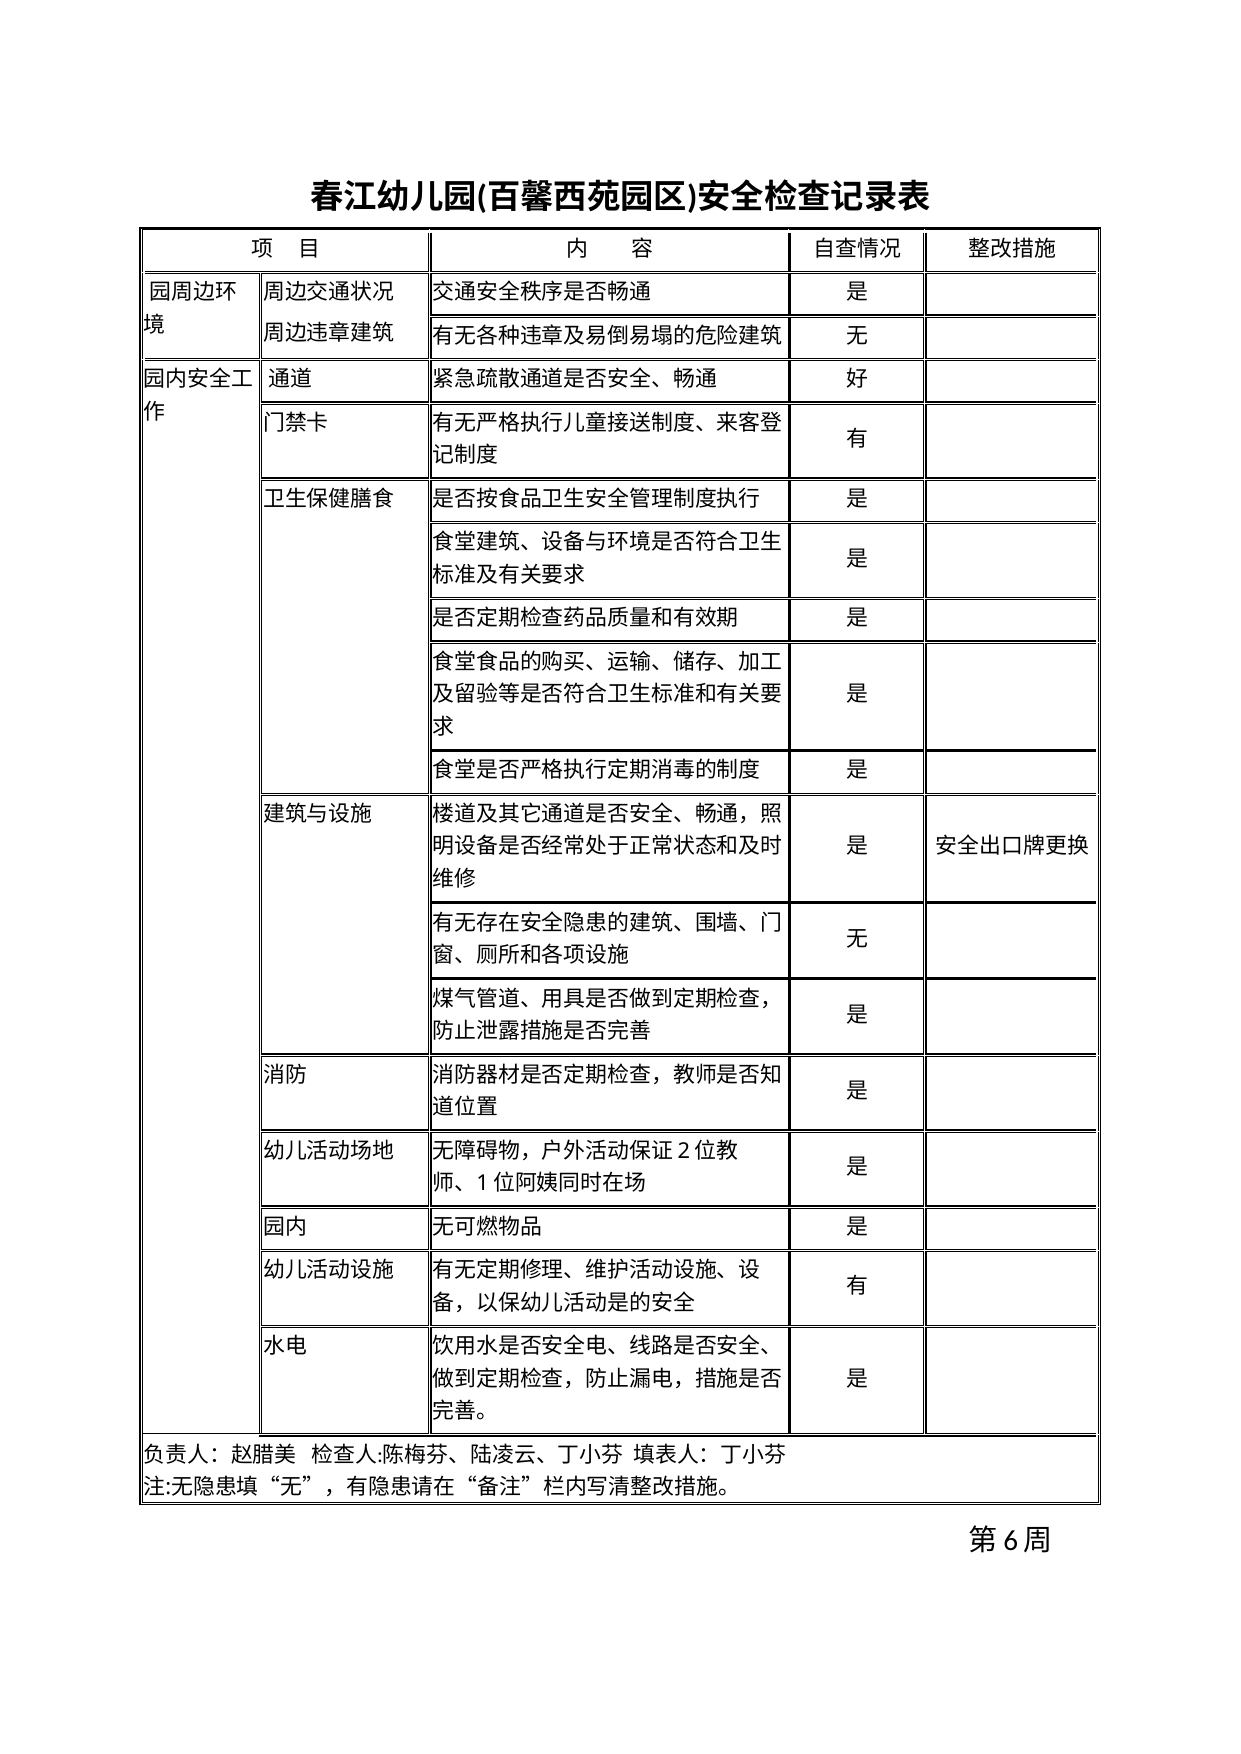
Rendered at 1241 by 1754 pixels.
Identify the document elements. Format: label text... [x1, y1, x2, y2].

table_cell 好 [791, 361, 923, 401]
table_cell 是 [791, 524, 923, 597]
table_header 项 目 [143, 229, 430, 271]
table_cell 是 [791, 1057, 923, 1129]
table_cell [927, 477, 1098, 521]
table_cell 是否按食品卫生安全管理制度执行 [432, 481, 788, 521]
table_cell [925, 521, 1099, 597]
table_header 内 容 [430, 229, 789, 271]
table_cell 煤气管道、用具是否做到定期检查，防止泄露措施是否完善 [432, 980, 788, 1053]
table_cell 是 [791, 1328, 923, 1433]
table_cell 通道 [262, 361, 428, 401]
table_cell [927, 1129, 1098, 1205]
table_cell [927, 749, 1098, 792]
table_cell 无 [791, 904, 923, 977]
table_cell 消防器材是否定期检查，教师是否知道位置 [432, 1057, 788, 1129]
table_cell [925, 1249, 1099, 1325]
table_cell 幼儿活动设施 [262, 1252, 428, 1325]
table_cell 是 [791, 796, 923, 901]
table_cell 建筑与设施 [262, 796, 428, 1053]
table_cell 食堂食品的购买、运输、储存、加工及留验等是否符合卫生标准和有关要求 [432, 644, 788, 749]
table_cell [927, 977, 1098, 1053]
table_cell [927, 314, 1098, 358]
table_cell [927, 401, 1098, 477]
table_cell 是 [791, 980, 923, 1053]
table_cell 消防 [262, 1057, 428, 1129]
table_cell [143, 1325, 259, 1433]
table_cell 食堂是否严格执行定期消毒的制度 [432, 752, 788, 792]
table_cell 无 [791, 318, 923, 358]
table_cell 是 [791, 274, 923, 314]
table_cell 是 [791, 752, 923, 792]
table_header 自查情况 [789, 229, 925, 271]
table_cell 周边交通状况 周边违章建筑 [262, 274, 428, 358]
table_cell 园周边环境 [141, 271, 261, 358]
table_cell 有 [791, 405, 923, 477]
table_cell 交通安全秩序是否畅通 [432, 274, 788, 314]
table_cell 是 [791, 644, 923, 749]
table_header 整改措施 [925, 230, 1098, 271]
table_cell 有无严格执行儿童接送制度、来客登记制度 [432, 405, 788, 477]
text 第6周 [187, 1505, 1053, 1570]
table_cell 安全出口牌更换 [927, 793, 1098, 901]
table_cell 负责人：赵腊美 检查人:陈梅芬、陆凌云、丁小芬 填表人：丁小芬 注:无隐患填“无”，有隐患请在“备注”栏内写清整改措施。 [143, 1433, 1099, 1501]
table_cell [925, 1325, 1099, 1433]
table_cell 水电 [262, 1328, 428, 1433]
table_cell 幼儿活动场地 [262, 1133, 428, 1205]
table_cell 楼道及其它通道是否安全、畅通，照明设备是否经常处于正常状态和及时维修 [432, 796, 788, 901]
table_cell [927, 1205, 1098, 1249]
table_cell [925, 358, 1099, 401]
table_cell [927, 1053, 1098, 1129]
table_cell 是 [791, 600, 923, 640]
text 春江幼儿园(百馨西苑园区)安全检查记录表 [187, 162, 1053, 227]
table_cell 无可燃物品 [432, 1209, 788, 1249]
table_cell 园内安全工作 [141, 358, 261, 1325]
table_cell 紧急疏散通道是否安全、畅通 [432, 361, 788, 401]
table_cell 有无存在安全隐患的建筑、围墙、门窗、厕所和各项设施 [432, 904, 788, 977]
table_cell 有无定期修理、维护活动设施、设备，以保幼儿活动是的安全 [432, 1252, 788, 1325]
table_cell [927, 640, 1098, 749]
table_cell 是 [791, 1133, 923, 1205]
table_cell 门禁卡 [262, 405, 428, 477]
table_cell 食堂建筑、设备与环境是否符合卫生标准及有关要求 [432, 524, 788, 597]
table_cell [927, 901, 1098, 977]
table_cell 是 [791, 1209, 923, 1249]
table_cell 有 [791, 1252, 923, 1325]
table_cell 是否定期检查药品质量和有效期 [432, 600, 788, 640]
table_cell [925, 271, 1099, 314]
table_cell 园内 [262, 1209, 428, 1249]
table_cell 饮用水是否安全电、线路是否安全、做到定期检查，防止漏电，措施是否完善。 [432, 1328, 788, 1433]
table_cell 卫生保健膳食 [262, 481, 428, 792]
table_cell 是 [791, 481, 923, 521]
table_cell [925, 597, 1099, 640]
table_cell 有无各种违章及易倒易塌的危险建筑 [432, 318, 788, 358]
table_cell 无障碍物，户外活动保证2位教师、1位阿姨同时在场 [432, 1133, 788, 1205]
